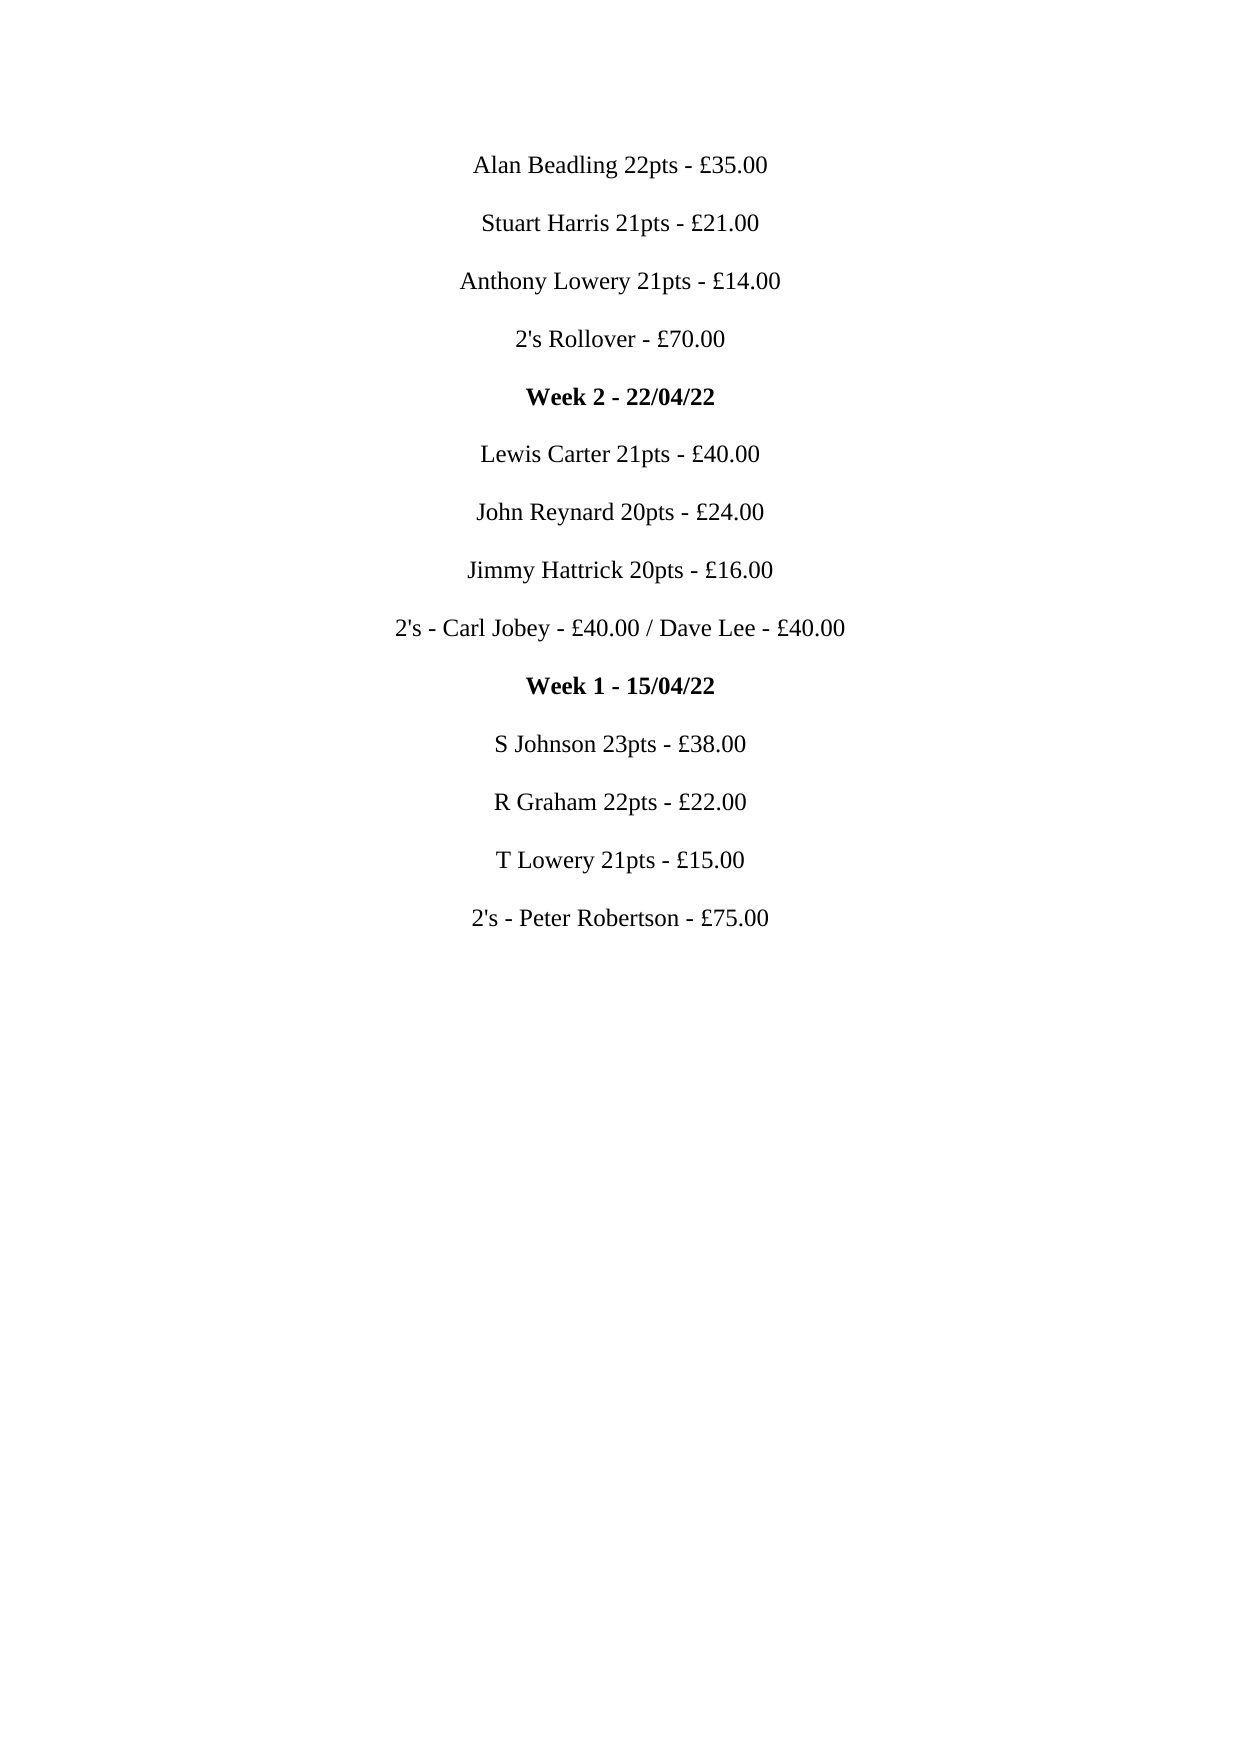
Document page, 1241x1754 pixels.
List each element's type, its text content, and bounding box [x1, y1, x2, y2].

text R Graham 22pts - £22.00 [150, 787, 1090, 816]
text Lewis Carter 21pts - £40.00 [150, 439, 1090, 468]
text 2's Rollover - £70.00 [150, 324, 1090, 352]
text Week 2 - 22/04/22 [150, 382, 1090, 410]
text 2's - Peter Robertson - £75.00 [150, 903, 1090, 932]
text Stuart Harris 21pts - £21.00 [150, 208, 1090, 237]
text 2's - Carl Jobey - £40.00 / Dave Lee - £40.00 [150, 613, 1090, 642]
text Week 1 - 15/04/22 [150, 671, 1090, 700]
text T Lowery 21pts - £15.00 [150, 845, 1090, 874]
text Anthony Lowery 21pts - £14.00 [150, 266, 1090, 294]
text Jimmy Hattrick 20pts - £16.00 [150, 555, 1090, 584]
text Alan Beadling 22pts - £35.00 [150, 150, 1090, 179]
text S Johnson 23pts - £38.00 [150, 729, 1090, 758]
text John Reynard 20pts - £24.00 [150, 497, 1090, 526]
